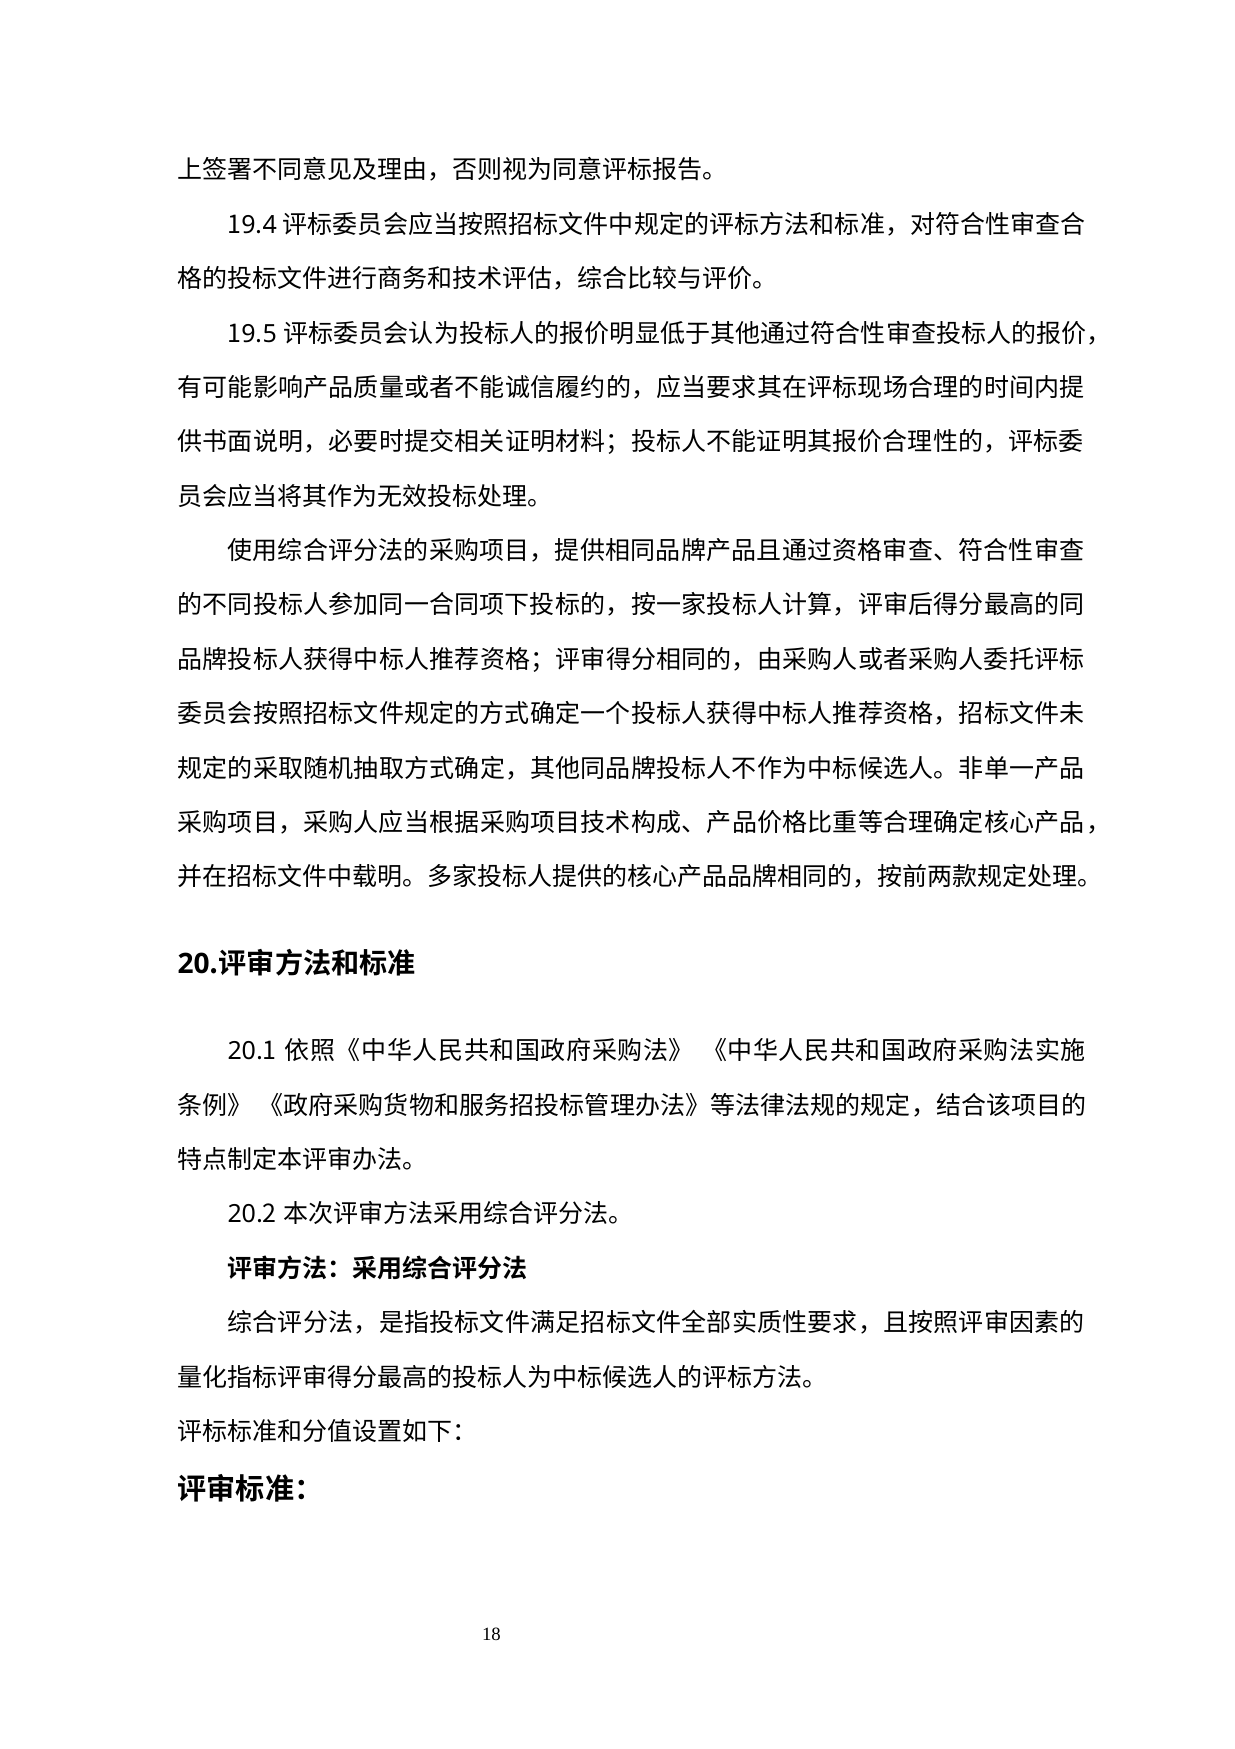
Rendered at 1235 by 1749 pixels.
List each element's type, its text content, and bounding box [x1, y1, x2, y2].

text 评标标准和分值设置如下： [177, 1411, 1087, 1448]
text 19.4 评标委员会应当按照招标文件中规定的评标方法和标准，对符合性审查合格的投标文件进行商务和技术评估，综合比较与评价。 [177, 204, 1087, 295]
text 20.1 依照《中华人民共和国政府采购法》 《中华人民共和国政府采购法实施条例》 《政府采购货物和服务招投标管理办法》等法律法规的规定，结合该项目的特点制定本评审办法。 [177, 1031, 1087, 1176]
text 使用综合评分法的采购项目，提供相同品牌产品且通过资格审查、符合性审查的不同投标人参加同一合同项下投标的，按一家投标人计算，评审后得分最高的同品牌投标人获得中标人推荐资格；评审得分相同的，由采购人或者采购人委托评标委员会按照招标文件规定的方式确定一个投标人获得中标人推荐资格，招标文件未规定的采取随机抽取方式确定，其他同品牌投标人不作为中标候选人。非单一产品采购项目，采购人应当根据采购项目技术构成、产品价格比重等合理确定核心产品，并在招标文件中载明。多家投标人提供的核心产品品牌相同的，按前两款规定处理。 [177, 531, 1087, 893]
subtitle 20.评审方法和标准 [177, 940, 1087, 981]
text 19.5 评标委员会认为投标人的报价明显低于其他通过符合性审查投标人的报价，有可能影响产品质量或者不能诚信履约的，应当要求其在评标现场合理的时间内提供书面说明，必要时提交相关证明材料；投标人不能证明其报价合理性的，评标委员会应当将其作为无效投标处理。 [177, 313, 1087, 512]
text 评审标准： [177, 1466, 1087, 1508]
text 评审方法：采用综合评分法 [177, 1248, 1087, 1284]
text 20.2 本次评审方法采用综合评分法。 [177, 1194, 1087, 1230]
text 综合评分法，是指投标文件满足招标文件全部实质性要求，且按照评审因素的量化指标评审得分最高的投标人为中标候选人的评标方法。 [177, 1303, 1087, 1393]
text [177, 150, 1087, 186]
